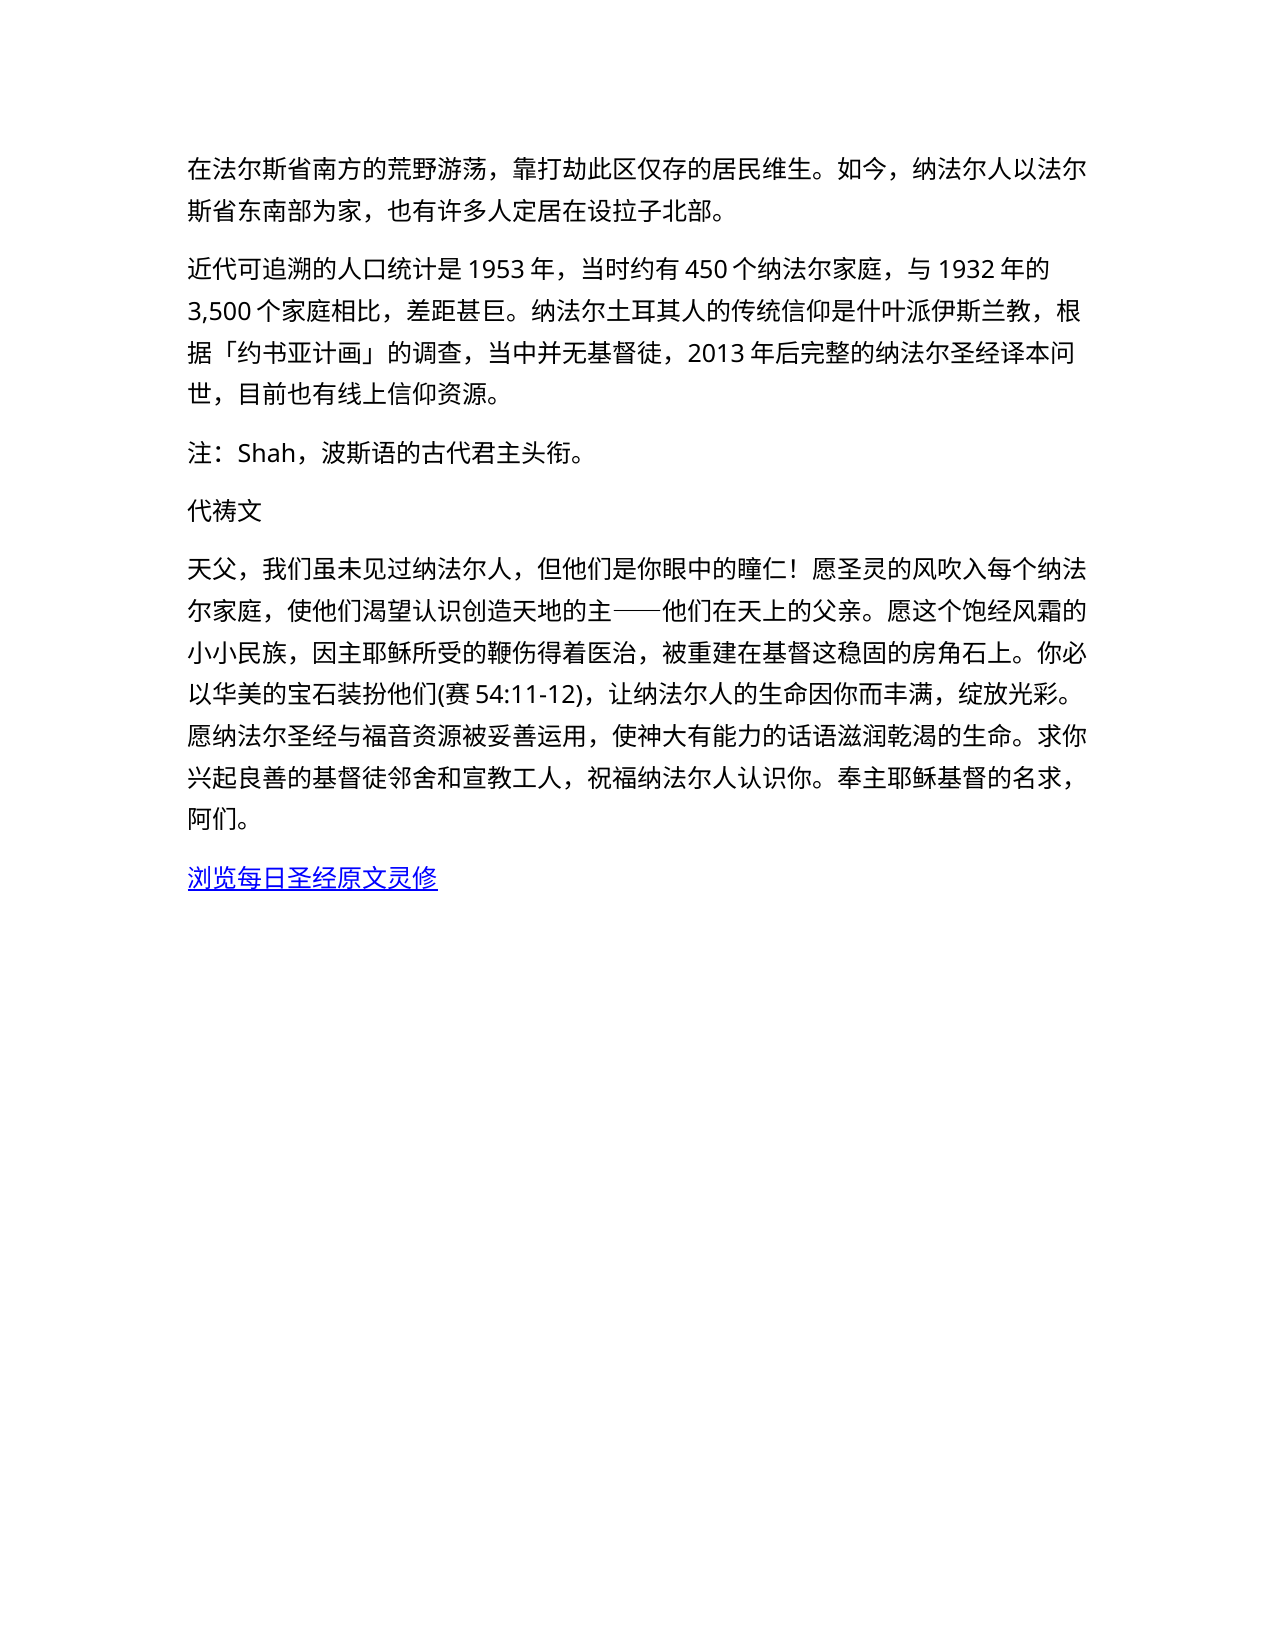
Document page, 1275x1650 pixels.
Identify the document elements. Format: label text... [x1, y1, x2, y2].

text 天父，我们虽未见过纳法尔人，但他们是你眼中的瞳仁！愿圣灵的风吹入每个纳法尔家庭，使他们渴望认识创造天地的主——他们在天上的父亲。愿这个饱经风霜的小小民族，因主耶稣所受的鞭伤得着医治，被重建在基督这稳固的房角石上。你必以华美的宝石装扮他们(赛54:11-12)，让纳法尔人的生命因你而丰满，绽放光彩。愿纳法尔圣经与福音资源被妥善运用，使神大有能力的话语滋润乾渴的生命。求你兴起良善的基督徒邻舍和宣教工人，祝福纳法尔人认识你。奉主耶稣基督的名求，阿们。 [187, 550, 1087, 836]
text 近代可追溯的人口统计是1953年，当时约有450个纳法尔家庭，与1932年的3,500个家庭相比，差距甚巨。纳法尔土耳其人的传统信仰是什叶派伊斯兰教，根据「约书亚计画」的调查，当中并无基督徒，2013年后完整的纳法尔圣经译本问世，目前也有线上信仰资源。 [187, 250, 1087, 411]
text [187, 150, 1087, 228]
text 浏览每日圣经原文灵修 [187, 858, 1087, 894]
text 代祷文 [187, 492, 1087, 528]
text 注：Shah，波斯语的古代君主头衔。 [187, 433, 1087, 469]
